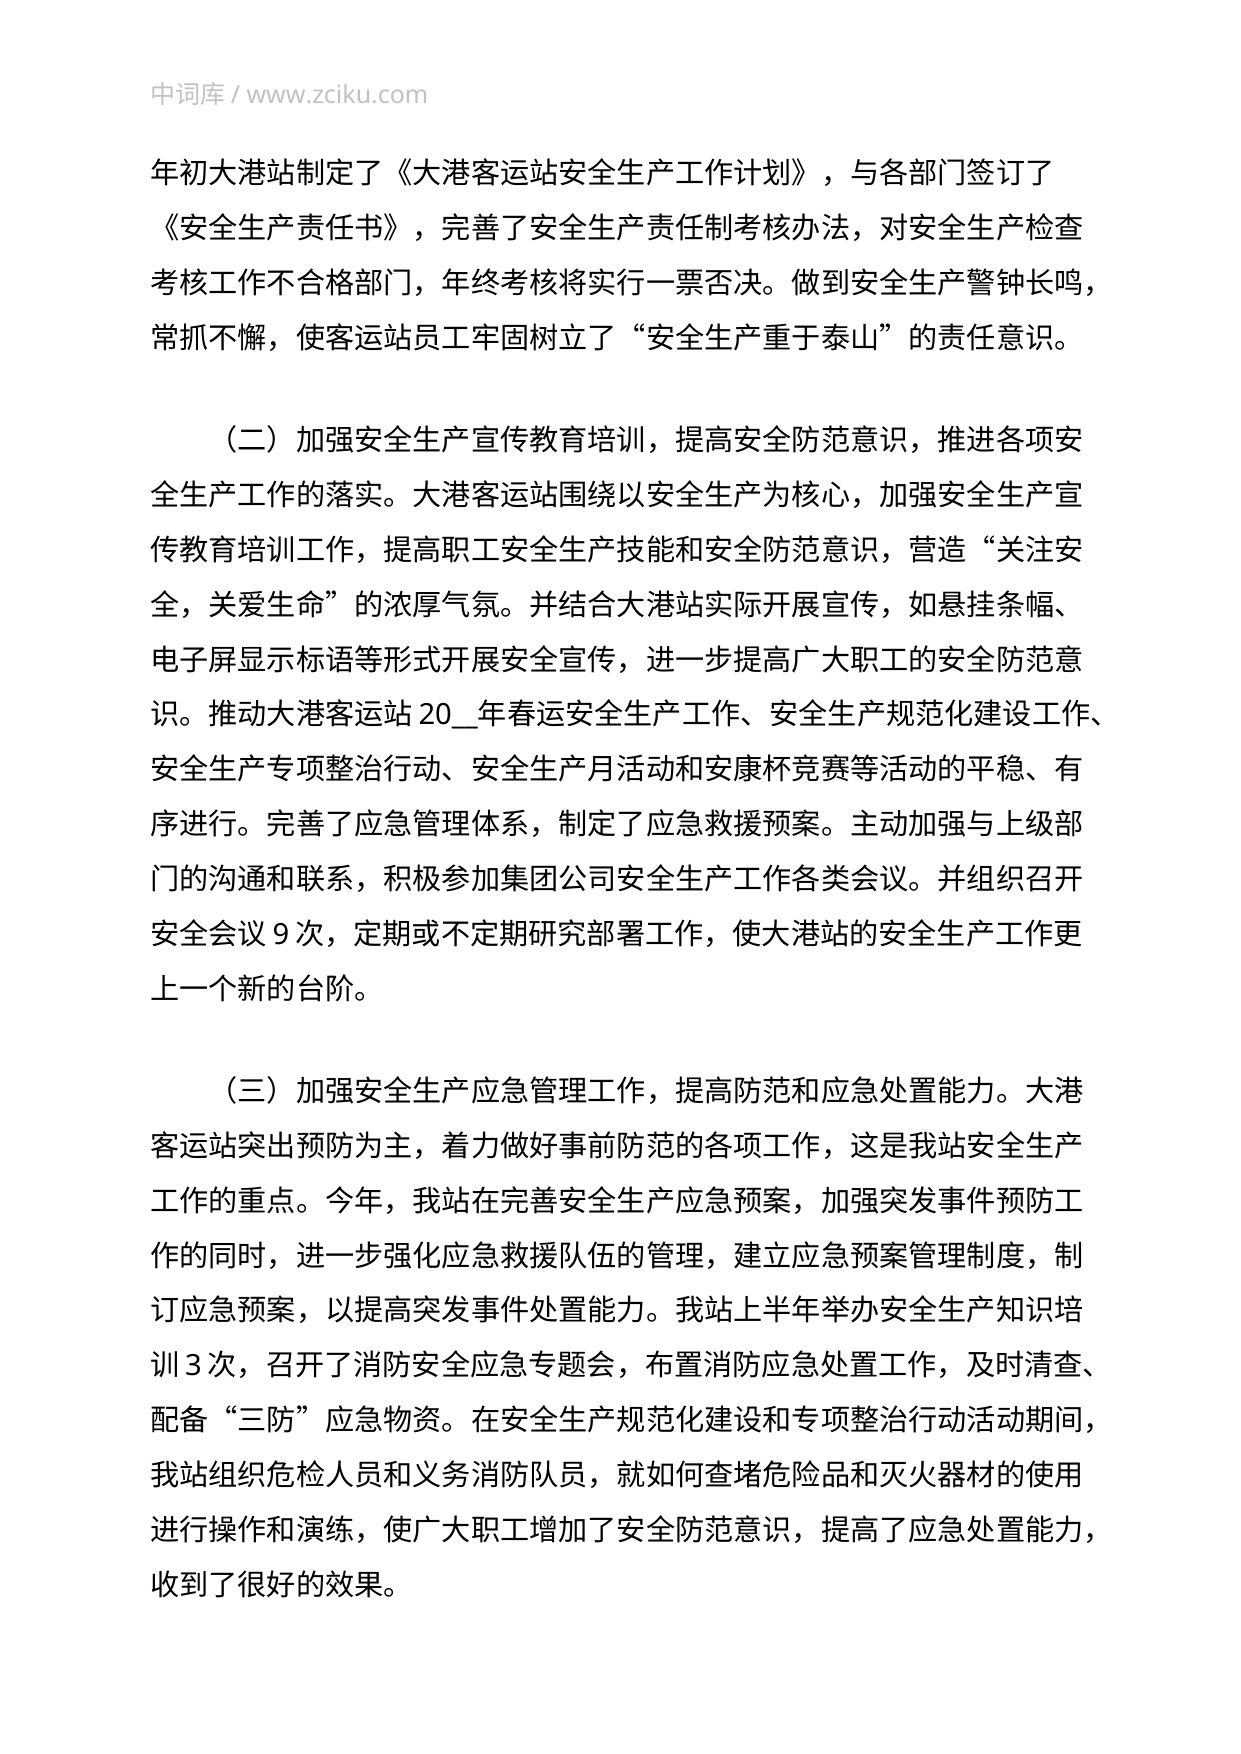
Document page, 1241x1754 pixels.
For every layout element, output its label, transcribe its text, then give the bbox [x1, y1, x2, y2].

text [150, 150, 1090, 357]
text （三）加强安全生产应急管理工作，提高防范和应急处置能力。大港客运站突出预防为主，着力做好事前防范的各项工作，这是我站安全生产工作的重点。今年，我站在完善安全生产应急预案，加强突发事件预防工作的同时，进一步强化应急救援队伍的管理，建立应急预案管理制度，制订应急预案，以提高突发事件处置能力。我站上半年举办安全生产知识培训3次，召开了消防安全应急专题会，布置消防应急处置工作，及时清查、配备“三防”应急物资。在安全生产规范化建设和专项整治行动活动期间，我站组织危检人员和义务消防队员，就如何查堵危险品和灭火器材的使用进行操作和演练，使广大职工增加了安全防范意识，提高了应急处置能力，收到了很好的效果。 [150, 1067, 1090, 1604]
text （二）加强安全生产宣传教育培训，提高安全防范意识，推进各项安全生产工作的落实。大港客运站围绕以安全生产为核心，加强安全生产宣传教育培训工作，提高职工安全生产技能和安全防范意识，营造“关注安全，关爱生命”的浓厚气氛。并结合大港站实际开展宣传，如悬挂条幅、电子屏显示标语等形式开展安全宣传，进一步提高广大职工的安全防范意识。推动大港客运站20__年春运安全生产工作、安全生产规范化建设工作、安全生产专项整治行动、安全生产月活动和安康杯竞赛等活动的平稳、有序进行。完善了应急管理体系，制定了应急救援预案。主动加强与上级部门的沟通和联系，积极参加集团公司安全生产工作各类会议。并组织召开安全会议9次，定期或不定期研究部署工作，使大港站的安全生产工作更上一个新的台阶。 [150, 416, 1090, 1008]
